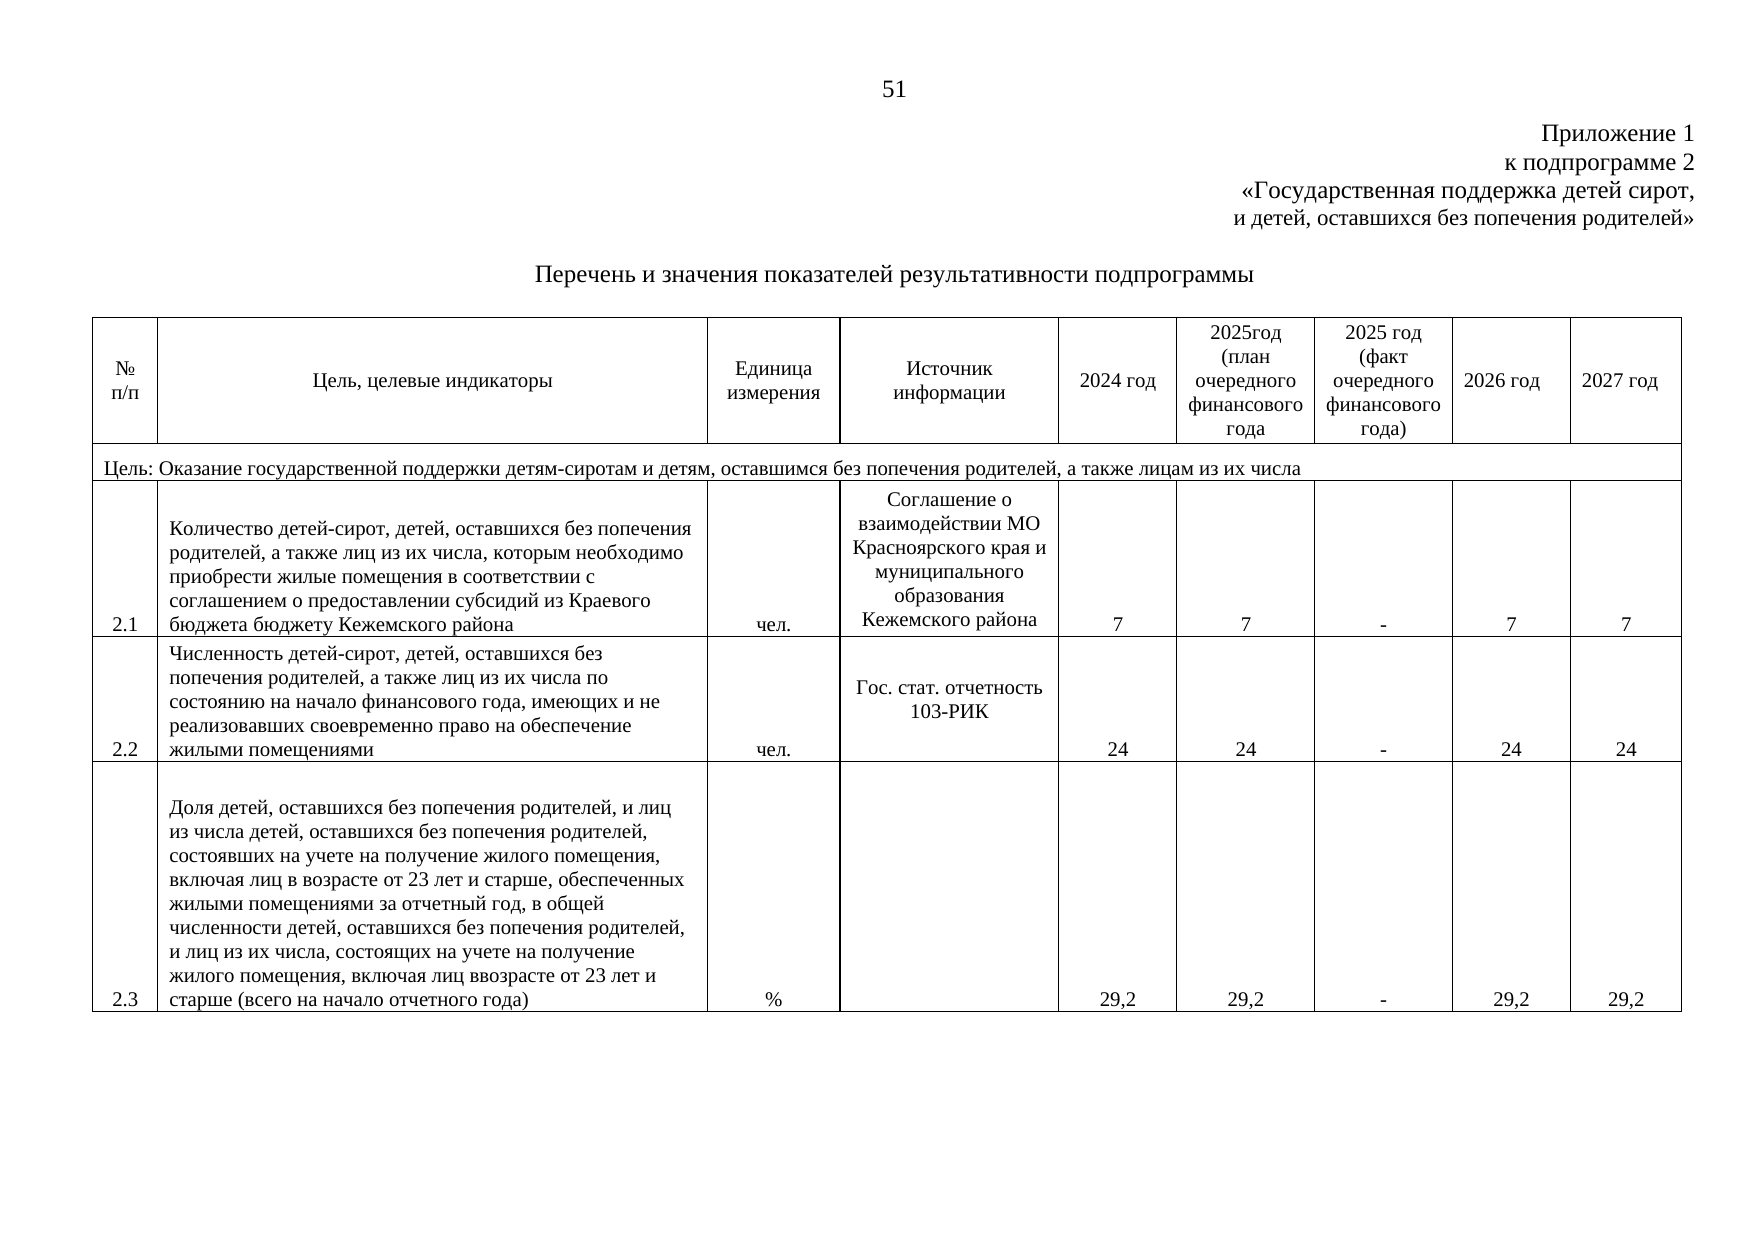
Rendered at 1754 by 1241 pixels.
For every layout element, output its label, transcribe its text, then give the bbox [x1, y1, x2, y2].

table_cell Гос. стат. отчетность 103-РИК [841, 637, 1058, 761]
table_cell 24 [1571, 637, 1681, 761]
table_cell 7 [1059, 481, 1176, 636]
table_cell - [1315, 762, 1452, 1011]
table_header 2024 год [1059, 318, 1176, 442]
table_cell - [1315, 637, 1452, 761]
table_cell [841, 762, 1058, 1011]
table_cell 29,2 [1059, 762, 1176, 1011]
table_cell - [1315, 481, 1452, 636]
title Приложение 1 [94, 118, 1695, 147]
table_header 2026 год [1453, 318, 1570, 442]
table_header Единица измерения [708, 318, 839, 442]
table_cell % [708, 762, 839, 1011]
table_cell 7 [1453, 481, 1570, 636]
table_cell чел. [708, 637, 839, 761]
table_cell Количество детей-сирот, детей, оставшихся без попечения родителей, а также лиц из их числа, которым необходимо приобрести жилые помещения в соответствии с соглашением о предоставлении субсидий из Краевого бюджета бюджету Кежемского района [158, 481, 707, 636]
table_header Цель, целевые индикаторы [158, 318, 707, 442]
table_cell 24 [1059, 637, 1176, 761]
table_cell 7 [1177, 481, 1314, 636]
table_cell 2.2 [93, 637, 157, 761]
table_cell 29,2 [1177, 762, 1314, 1011]
table_header 2025 год (факт очередного финансового года) [1315, 318, 1452, 442]
table_header 2025год (план очередного финансового года [1177, 318, 1314, 442]
table_cell Соглашение о взаимодействии МО Красноярского края и муниципального образования Кежемского района [841, 481, 1058, 636]
text Перечень и значения показателей результативности подпрограммы [94, 259, 1695, 288]
table_cell 29,2 [1453, 762, 1570, 1011]
table_cell 2.3 [93, 762, 157, 1011]
table_cell 29,2 [1571, 762, 1681, 1011]
table_header Источник информации [841, 318, 1058, 442]
table_header 2027 год [1571, 318, 1681, 442]
table_cell 7 [1571, 481, 1681, 636]
table_cell Доля детей, оставшихся без попечения родителей, и лиц из числа детей, оставшихся без попечения родителей, состоявших на учете на получение жилого помещения, включая лиц в возрасте от 23 лет и старше, обеспеченных жилыми помещениями за отчетный год, в общей численности детей, оставшихся без попечения родителей, и лиц из их числа, состоящих на учете на получение жилого помещения, включая лиц ввозрасте от 23 лет и старше (всего на начало отчетного года) [158, 762, 707, 1011]
table_cell 24 [1453, 637, 1570, 761]
text «Государственная поддержка детей сирот, [94, 176, 1695, 204]
table_cell Численность детей-сирот, детей, оставшихся без попечения родителей, а также лиц из их числа по состоянию на начало финансового года, имеющих и не реализовавших своевременно право на обеспечение жилыми помещениями [158, 637, 707, 761]
text к подпрограмме 2 [94, 147, 1695, 176]
table_cell чел. [708, 481, 839, 636]
table_cell 24 [1177, 637, 1314, 761]
text и детей, оставшихся без попечения родителей» [94, 204, 1695, 231]
table_header № п/п [93, 318, 157, 442]
table_cell Цель: Оказание государственной поддержки детям-сиротам и детям, оставшимся без попечения родителей, а также лицам из их числа [93, 444, 1681, 480]
table_cell 2.1 [93, 481, 157, 636]
